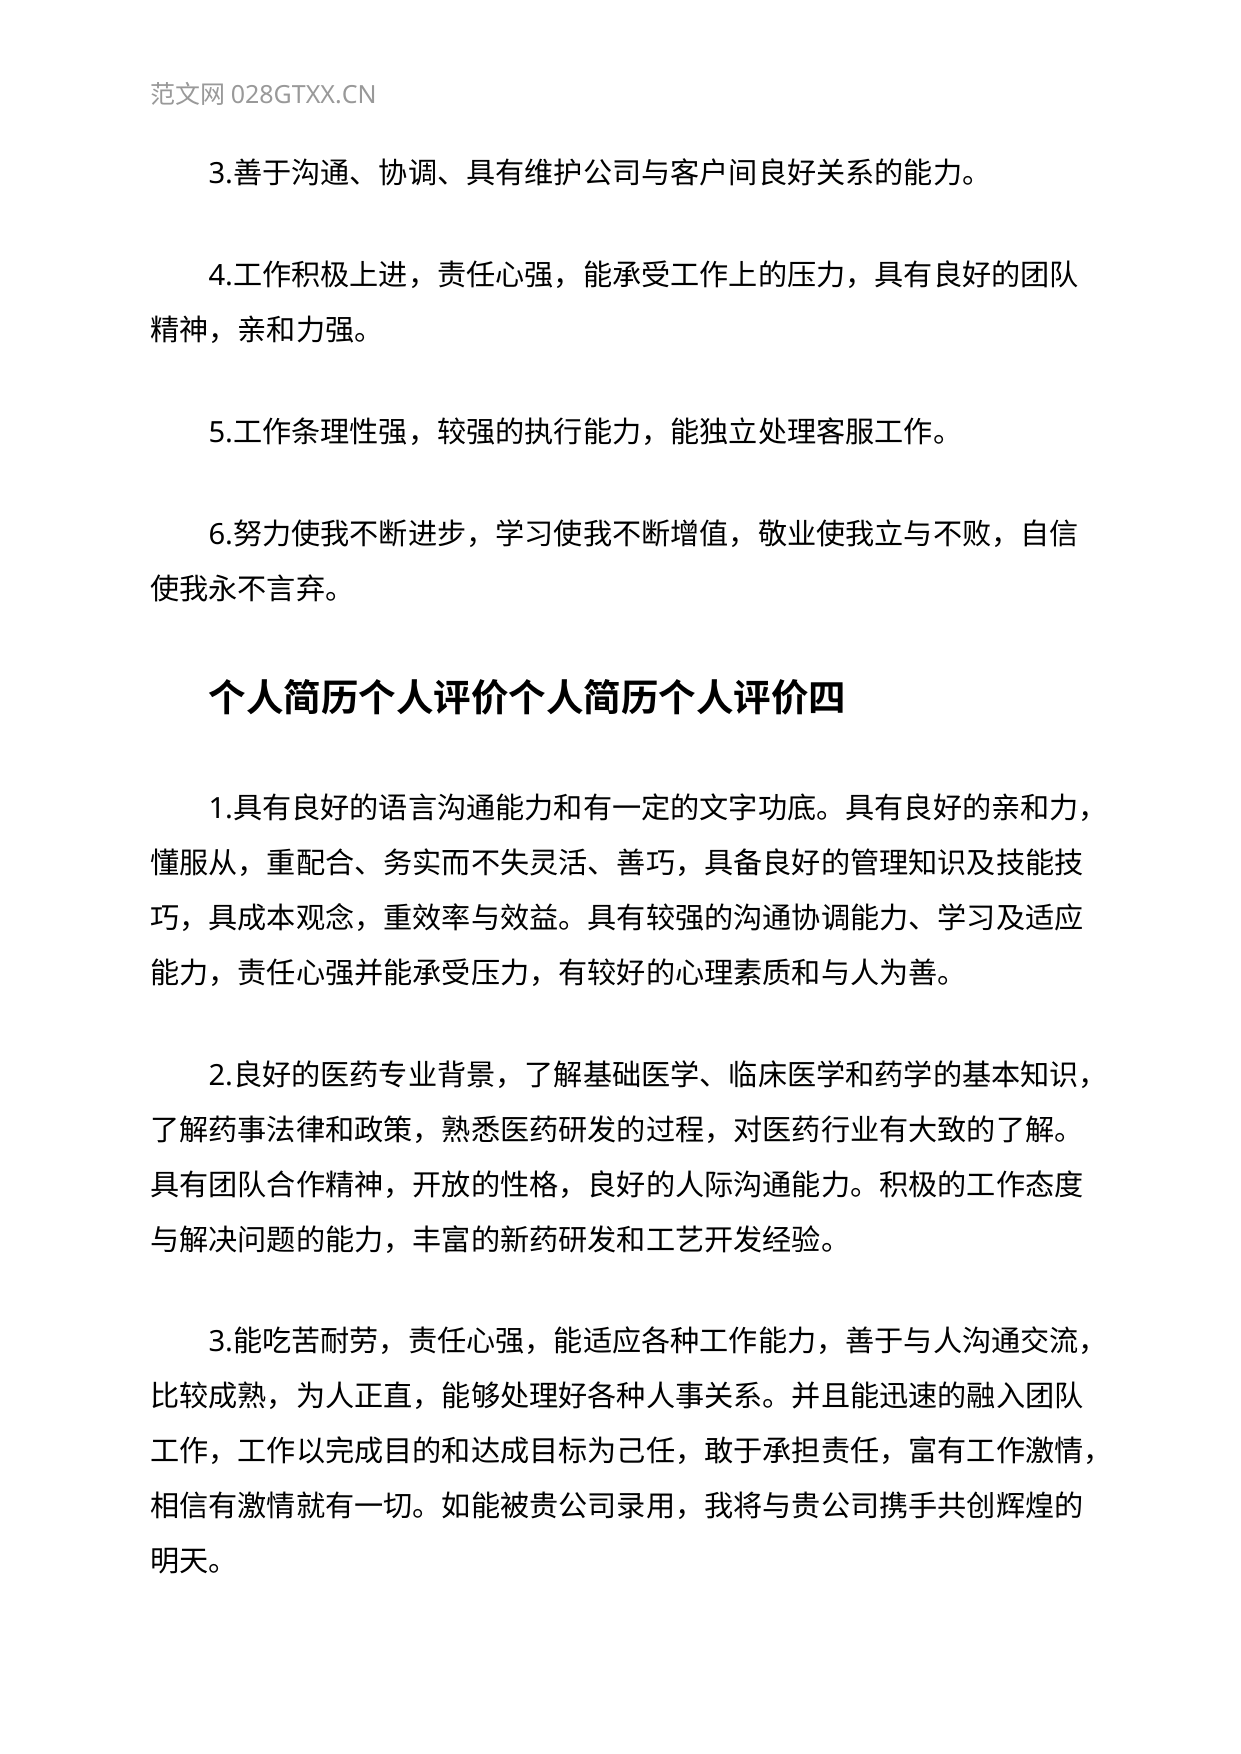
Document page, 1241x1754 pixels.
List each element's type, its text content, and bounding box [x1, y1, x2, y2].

text 5.工作条理性强，较强的执行能力，能独立处理客服工作。 [150, 409, 1090, 451]
text 个人简历个人评价个人简历个人评价四 [150, 667, 1090, 722]
text 3.善于沟通、协调、具有维护公司与客户间良好关系的能力。 [150, 150, 1090, 192]
text 6.努力使我不断进步，学习使我不断增值，敬业使我立与不败，自信使我永不言弃。 [150, 511, 1090, 608]
text 4.工作积极上进，责任心强，能承受工作上的压力，具有良好的团队精神，亲和力强。 [150, 252, 1090, 349]
text 2.良好的医药专业背景，了解基础医学、临床医学和药学的基本知识，了解药事法律和政策，熟悉医药研发的过程，对医药行业有大致的了解。具有团队合作精神，开放的性格，良好的人际沟通能力。积极的工作态度与解决问题的能力，丰富的新药研发和工艺开发经验。 [150, 1051, 1090, 1258]
text 1.具有良好的语言沟通能力和有一定的文字功底。具有良好的亲和力，懂服从，重配合、务实而不失灵活、善巧，具备良好的管理知识及技能技巧，具成本观念，重效率与效益。具有较强的沟通协调能力、学习及适应能力，责任心强并能承受压力，有较好的心理素质和与人为善。 [150, 785, 1090, 992]
text 3.能吃苦耐劳，责任心强，能适应各种工作能力，善于与人沟通交流，比较成熟，为人正直，能够处理好各种人事关系。并且能迅速的融入团队工作，工作以完成目的和达成目标为己任，敢于承担责任，富有工作激情，相信有激情就有一切。如能被贵公司录用，我将与贵公司携手共创辉煌的明天。 [150, 1318, 1090, 1580]
